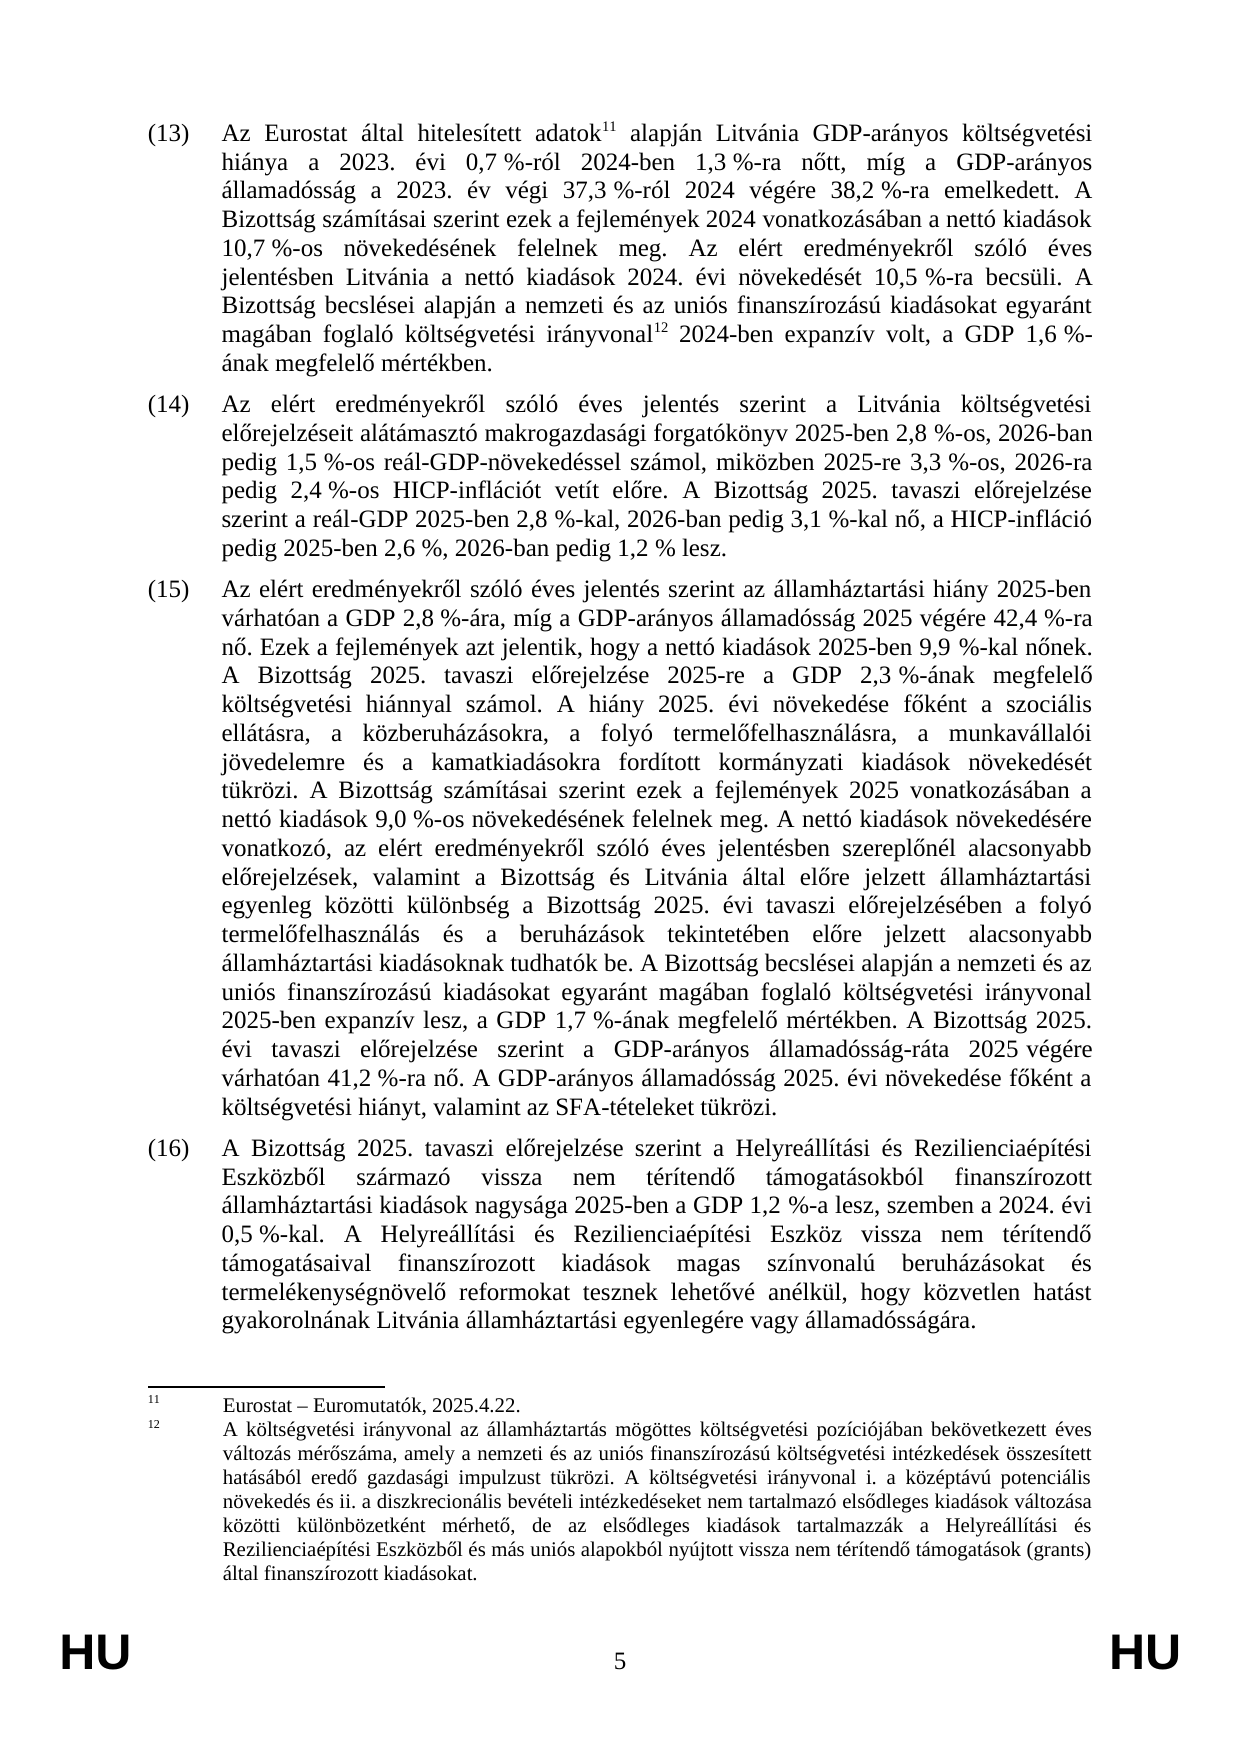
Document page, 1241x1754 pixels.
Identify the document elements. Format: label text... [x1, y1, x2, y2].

text (14) Az elért eredményekről szóló éves jelentés szerint a Litvánia költségvetési előrejelzéseit alátámasztó makrogazdasági forgatókönyv 2025-ben 2,8 %-os, 2026-ban pedig 1,5 %-os reál-GDP-növekedéssel számol, miközben 2025-re 3,3 %-os, 2026-ra pedig 2,4 %-os HICP-inflációt vetít előre. A Bizottság 2025. tavaszi előrejelzése szerint a reál-GDP 2025-ben 2,8 %-kal, 2026-ban pedig 3,1 %-kal nő, a HICP-infláció pedig 2025-ben 2,6 %, 2026-ban pedig 1,2 % lesz. [148, 389, 1093, 562]
text (15) Az elért eredményekről szóló éves jelentés szerint az államháztartási hiány 2025-ben várhatóan a GDP 2,8 %-ára, míg a GDP-arányos államadósság 2025 végére 42,4 %-ra nő. Ezek a fejlemények azt jelentik, hogy a nettó kiadások 2025-ben 9,9 %-kal nőnek. A Bizottság 2025. tavaszi előrejelzése 2025-re a GDP 2,3 %-ának megfelelő költségvetési hiánnyal számol. A hiány 2025. évi növekedése főként a szociális ellátásra, a közberuházásokra, a folyó termelőfelhasználásra, a munkavállalói jövedelemre és a kamatkiadásokra fordított kormányzati kiadások növekedését tükrözi. A Bizottság számításai szerint ezek a fejlemények 2025 vonatkozásában a nettó kiadások 9,0 %-os növekedésének felelnek meg. A nettó kiadások növekedésére vonatkozó, az elért eredményekről szóló éves jelentésben szereplőnél alacsonyabb előrejelzések, valamint a Bizottság és Litvánia által előre jelzett államháztartási egyenleg közötti különbség a Bizottság 2025. évi tavaszi előrejelzésében a folyó termelőfelhasználás és a beruházások tekintetében előre jelzett alacsonyabb államháztartási kiadásoknak tudhatók be. A Bizottság becslései alapján a nemzeti és az uniós finanszírozású kiadásokat egyaránt magában foglaló költségvetési irányvonal 2025-ben expanzív lesz, a GDP 1,7 %-ának megfelelő mértékben. A Bizottság 2025. évi tavaszi előrejelzése szerint a GDP-arányos államadósság-ráta 2025 végére várhatóan 41,2 %-ra nő. A GDP-arányos államadósság 2025. évi növekedése főként a költségvetési hiányt, valamint az SFA-tételeket tükrözi. [148, 574, 1093, 1121]
text (16) A Bizottság 2025. tavaszi előrejelzése szerint a Helyreállítási és Rezilienciaépítési Eszközből származó vissza nem térítendő támogatásokból finanszírozott államháztartási kiadások nagysága 2025-ben a GDP 1,2 %-a lesz, szemben a 2024. évi 0,5 %-kal. A Helyreállítási és Rezilienciaépítési Eszköz vissza nem térítendő támogatásaival finanszírozott kiadások magas színvonalú beruházásokat és termelékenységnövelő reformokat tesznek lehetővé anélkül, hogy közvetlen hatást gyakorolnának Litvánia államháztartási egyenlegére vagy államadósságára. [148, 1133, 1093, 1334]
text (13) Az Eurostat által hitelesített adatok alapján Litvánia GDP-arányos költségvetési hiánya a 2023. évi 0,7 %-ról 2024-ben 1,3 %-ra nőtt, míg a GDP-arányos államadósság a 2023. év végi 37,3 %-ról 2024 végére 38,2 %-ra emelkedett. A Bizottság számításai szerint ezek a fejlemények 2024 vonatkozásában a nettó kiadások 10,7 %-os növekedésének felelnek meg. Az elért eredményekről szóló éves jelentésben Litvánia a nettó kiadások 2024. évi növekedését 10,5 %-ra becsüli. A Bizottság becslései alapján a nemzeti és az uniós finanszírozású kiadásokat egyaránt magában foglaló költségvetési irányvonal 2024-ben expanzív volt, a GDP 1,6 %-ának megfelelő mértékben. [148, 118, 1093, 377]
